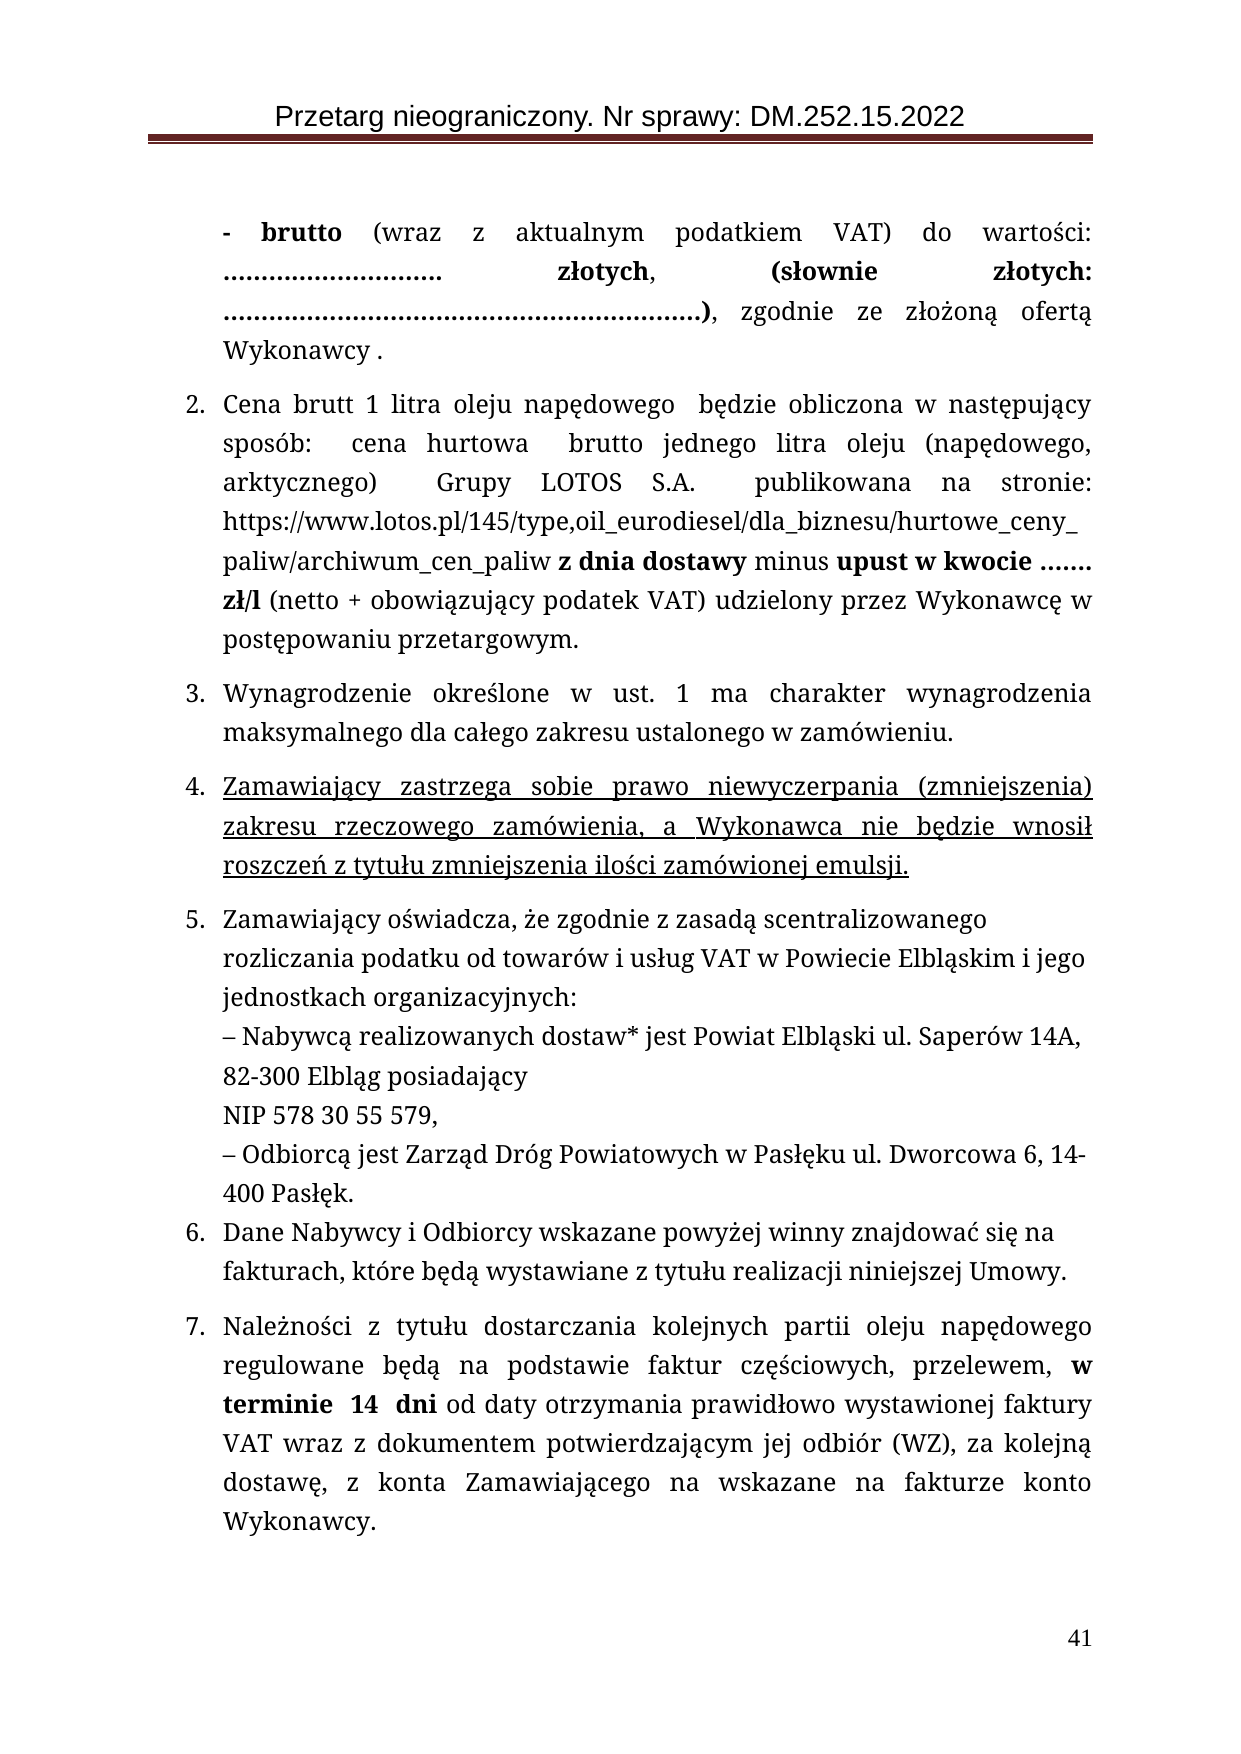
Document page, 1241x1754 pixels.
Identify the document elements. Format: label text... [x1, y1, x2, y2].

list Wynagrodzenie określone w ust. 1 ma charakter wynagrodzenia maksymalnego dla całego zakresu ustalonego w zamówieniu. [185, 676, 1093, 749]
list Cena brutt 1 litra oleju napędowego będzie obliczona w następujący sposób: cena hurtowa brutto jednego litra oleju (napędowego, arktycznego) Grupy LOTOS S.A. publikowana na stronie: https://www.lotos.pl/145/type,oil_eurodiesel/dla_biznesu/hurtowe_ceny_paliw/archiwum_cen_paliw z dnia dostawy minus upust w kwocie ……. zł/l (netto + obowiązujący podatek VAT) udzielony przez Wykonawcę w postępowaniu przetargowym. [185, 386, 1093, 656]
list Zamawiający zastrzega sobie prawo niewyczerpania (zmniejszenia) zakresu rzeczowego zamówienia, a Wykonawca nie będzie wnosił roszczeń z tytułu zmniejszenia ilości zamówionej emulsji. [185, 769, 1093, 881]
list - brutto (wraz z aktualnym podatkiem VAT) do wartości: ……………………….. złotych, (słownie złotych: ………………………………………………………), zgodnie ze złożoną ofertą Wykonawcy . [223, 215, 1093, 366]
list Należności z tytułu dostarczania kolejnych partii oleju napędowego regulowane będą na podstawie faktur częściowych, przelewem, w terminie 14 dni od daty otrzymania prawidłowo wystawionej faktury VAT wraz z dokumentem potwierdzającym jej odbiór (WZ), za kolejną dostawę, z konta Zamawiającego na wskazane na fakturze konto Wykonawcy. [185, 1308, 1093, 1538]
list Dane Nabywcy i Odbiorcy wskazane powyżej winny znajdować się na fakturach, które będą wystawiane z tytułu realizacji niniejszej Umowy. [185, 1215, 1093, 1288]
list – Odbiorcą jest Zarząd Dróg Powiatowych w Pasłęku ul. Dworcowa 6, 14-400 Pasłęk. [223, 1136, 1093, 1210]
list – Nabywcą realizowanych dostaw* jest Powiat Elbląski ul. Saperów 14A, 82-300 Elbląg posiadający [223, 1019, 1093, 1092]
list Zamawiający oświadcza, że zgodnie z zasadą scentralizowanego rozliczania podatku od towarów i usług VAT w Powiecie Elbląskim i jego jednostkach organizacyjnych: [185, 901, 1093, 1014]
list NIP 578 30 55 579, [223, 1097, 1093, 1131]
